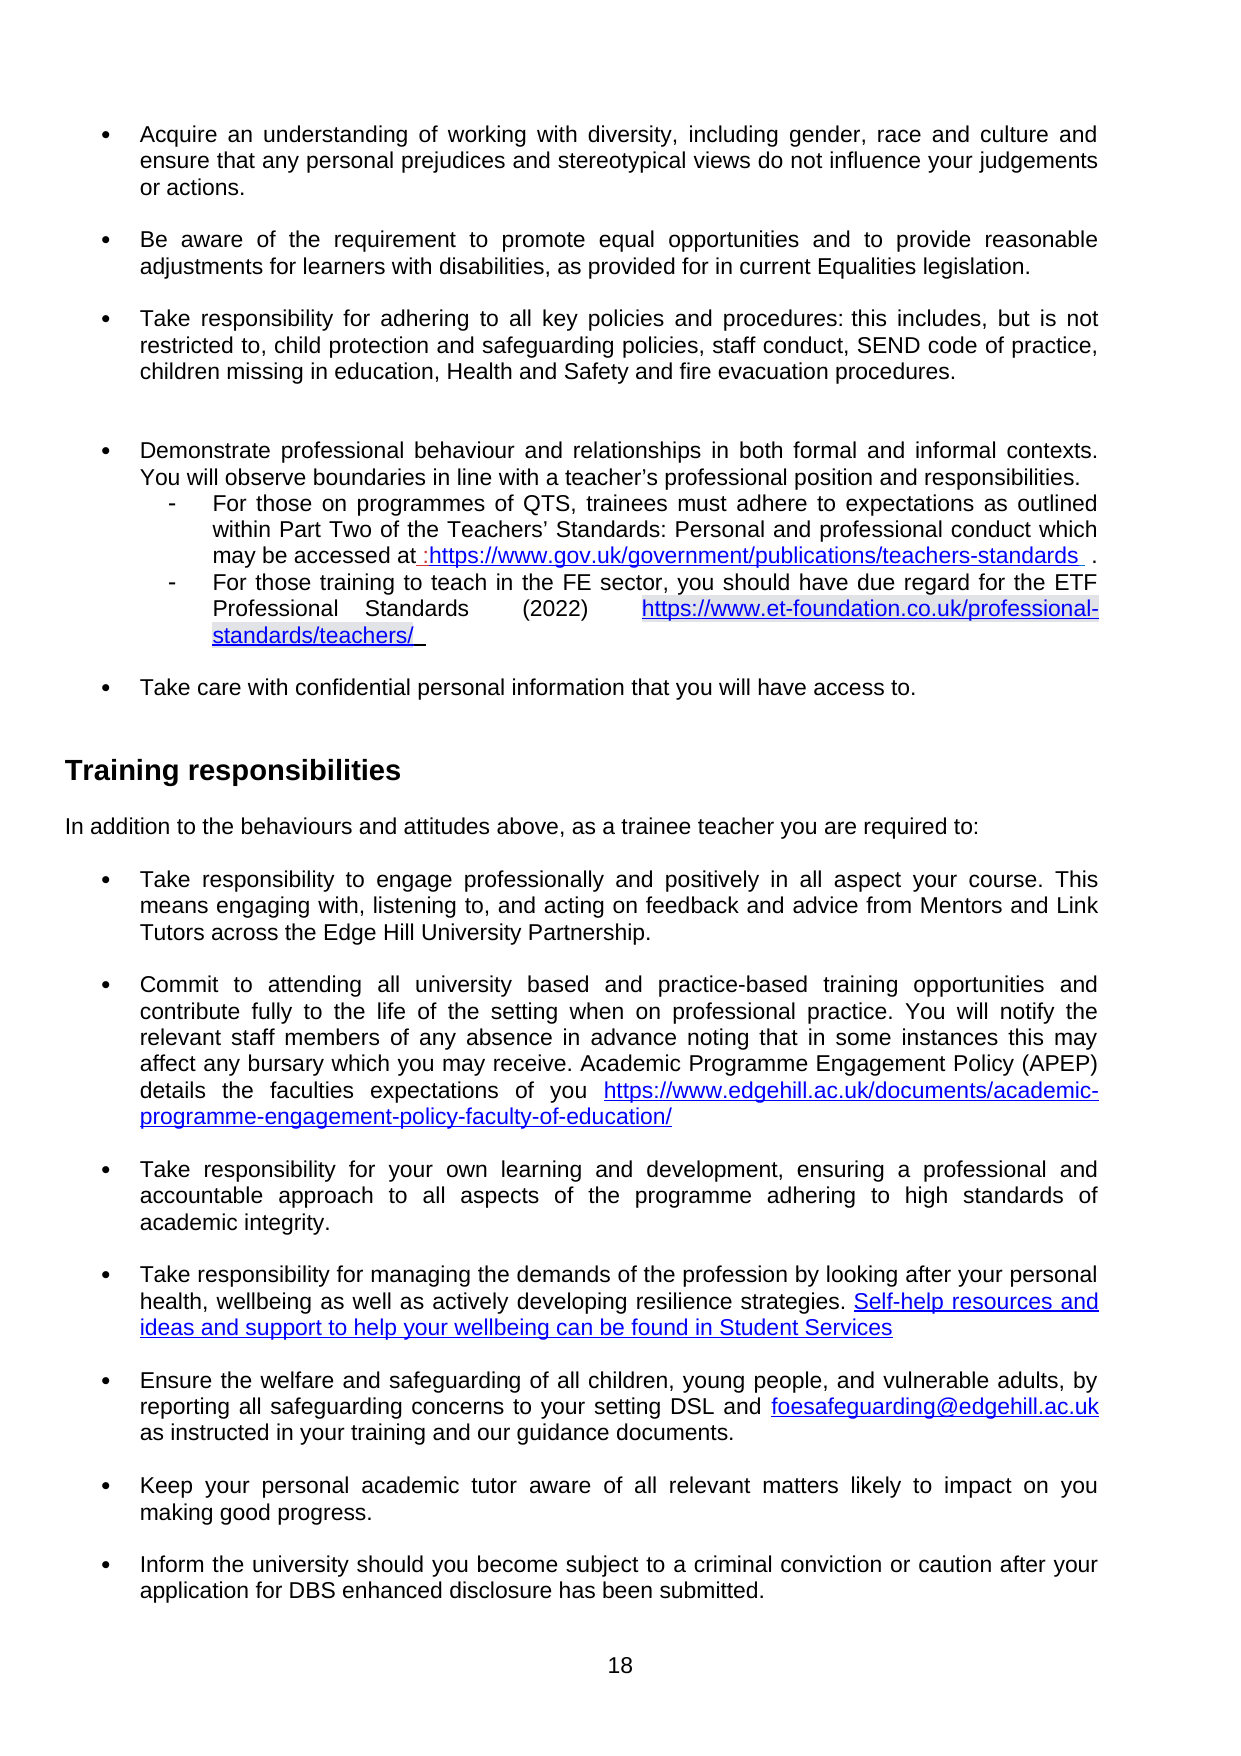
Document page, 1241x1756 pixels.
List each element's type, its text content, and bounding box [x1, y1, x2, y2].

text Training responsibilities [64, 753, 1117, 787]
text In addition to the behaviours and attitudes above, as a trainee teacher you are required to: [64, 813, 1099, 839]
list Demonstrate professional behaviour and relationships in both formal and informal contexts. You will observe boundaries in line with a teacher’s professional position and responsibilities. [102, 437, 1099, 490]
list Acquire an understanding of working with diversity, including gender, race and culture and ensure that any personal prejudices and stereotypical views do not influence your judgements or actions. [102, 121, 1099, 200]
list Take responsibility for adhering to all key policies and procedures: this includes, but is not restricted to, child protection and safeguarding policies, staff conduct, SEND code of practice, children missing in education, Health and Safety and fire evacuation procedures. [102, 305, 1099, 384]
list Take care with confidential personal information that you will have access to. [102, 674, 1099, 701]
list For those on programmes of QTS, trainees must adhere to expectations as outlined within Part Two of the Teachers’ Standards: Personal and professional conduct which may be accessed at :https://www.gov.uk/government/publications/teachers-standards . [168, 490, 1099, 569]
list Be aware of the requirement to promote equal opportunities and to provide reasonable adjustments for learners with disabilities, as provided for in current Equalities legislation. [102, 226, 1099, 279]
list Ensure the welfare and safeguarding of all children, young people, and vulnerable adults, by reporting all safeguarding concerns to your setting DSL and foesafeguarding@edgehill.ac.uk as instructed in your training and our guidance documents. [102, 1367, 1099, 1446]
list Commit to attending all university based and practice-based training opportunities and contribute fully to the life of the setting when on professional practice. You will notify the relevant staff members of any absence in advance noting that in some instances this may affect any bursary which you may receive. Academic Programme Engagement Policy (APEP) details the faculties expectations of you https://www.edgehill.ac.uk/documents/academic-programme-engagement-policy-faculty-of-education/ [102, 971, 1099, 1129]
list Take responsibility for managing the demands of the profession by looking after your personal health, wellbeing as well as actively developing resilience strategies. Self-help resources and ideas and support to help your wellbeing can be found in Student Services [102, 1261, 1099, 1340]
list For those training to teach in the FE sector, you should have due regard for the ETF Professional Standards (2022) https://www.et-foundation.co.uk/professional-standards/teachers/ [168, 569, 1099, 648]
list Keep your personal academic tutor aware of all relevant matters likely to impact on you making good progress. [102, 1472, 1099, 1525]
list Take responsibility for your own learning and development, ensuring a professional and accountable approach to all aspects of the programme adhering to high standards of academic integrity. [102, 1156, 1099, 1235]
list Inform the university should you become subject to a criminal conviction or caution after your application for DBS enhanced disclosure has been submitted. [102, 1551, 1099, 1604]
list Take responsibility to engage professionally and positively in all aspect your course. This means engaging with, listening to, and acting on feedback and advice from Mentors and Link Tutors across the Edge Hill University Partnership. [102, 866, 1099, 945]
